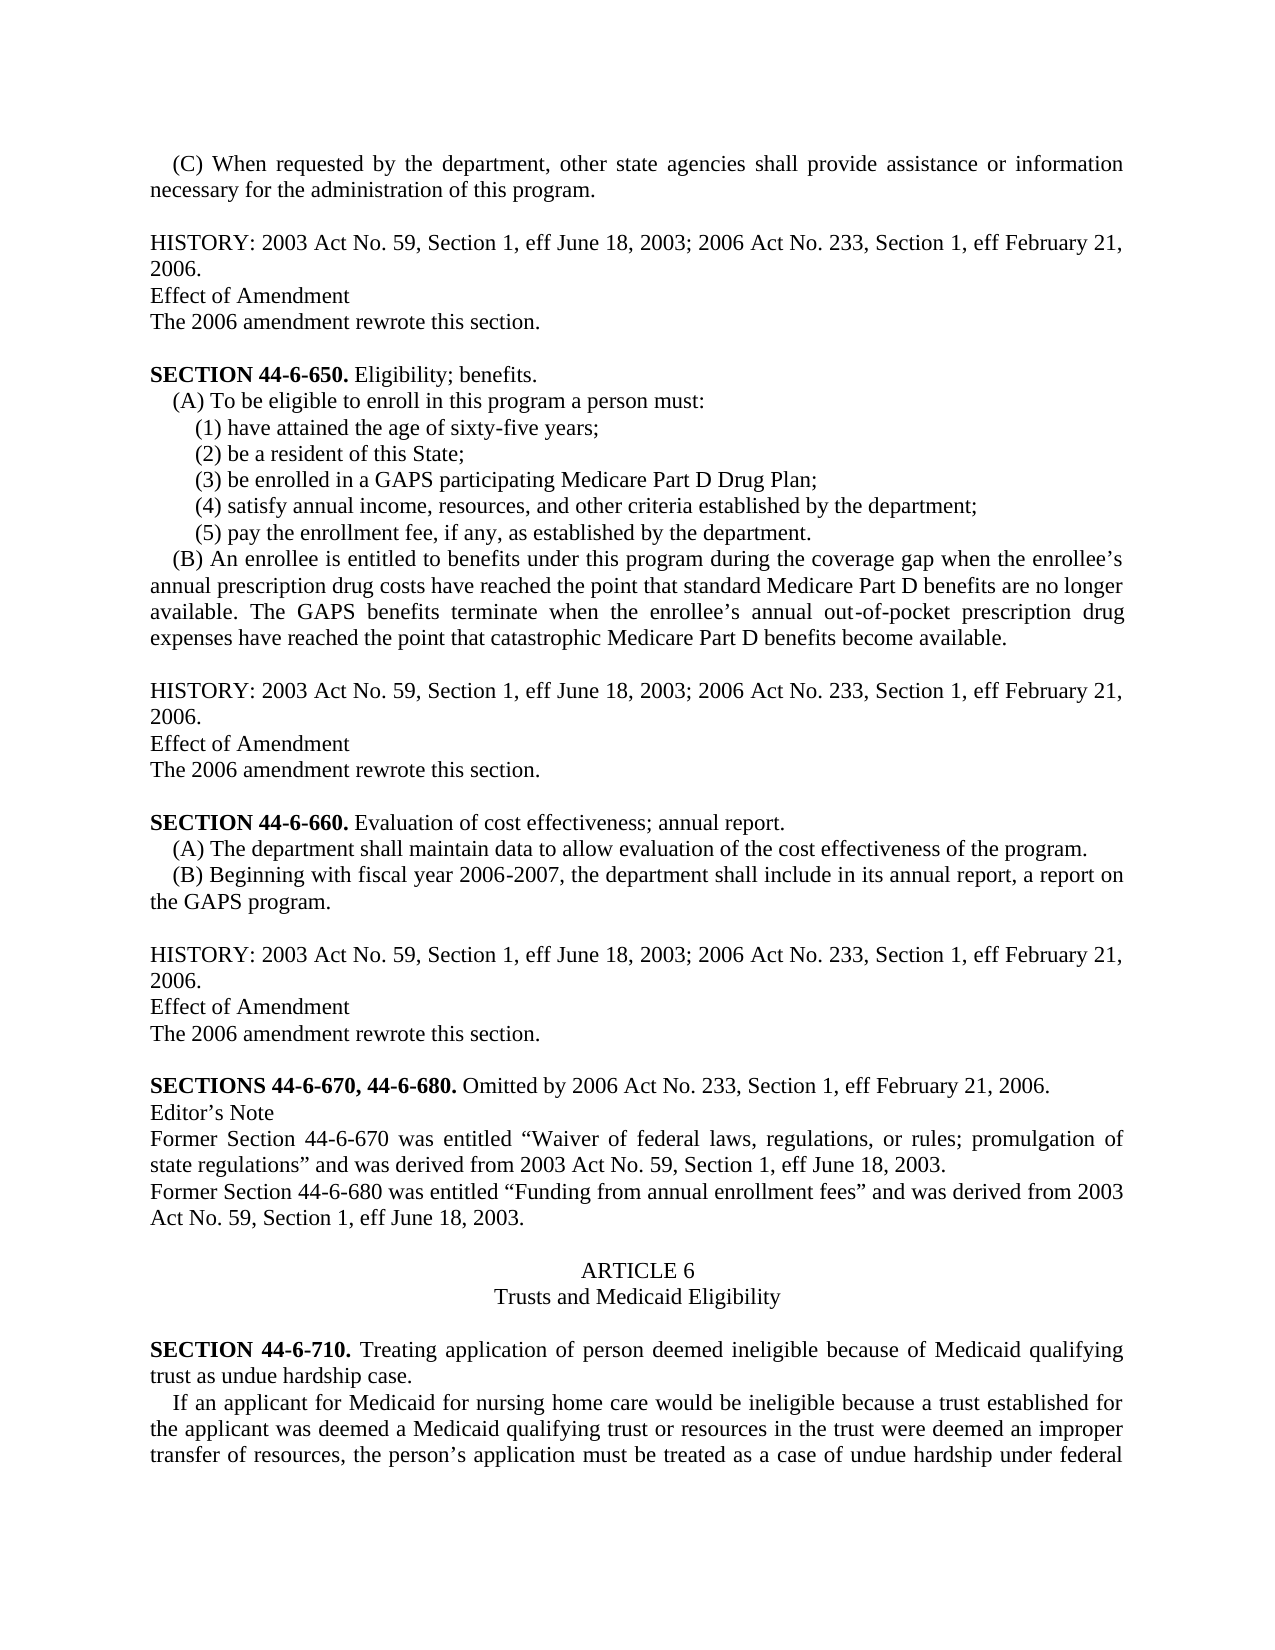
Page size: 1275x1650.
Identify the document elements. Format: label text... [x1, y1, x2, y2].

text (3) be enrolled in a GAPS participating Medicare Part D Drug Plan; [150, 466, 1125, 493]
text The 2006 amendment rewrote this section. [150, 1020, 1125, 1046]
text (1) have attained the age of sixty-five years; [150, 413, 1125, 440]
text (A) The department shall maintain data to allow evaluation of the cost effectiveness of the program. [150, 835, 1125, 862]
text ARTICLE 6 [150, 1257, 1125, 1283]
text (C) When requested by the department, other state agencies shall provide assistance or information necessary for the administration of this program. [150, 150, 1125, 203]
text SECTION 44-6-710. Treating application of person deemed ineligible because of Medicaid qualifying trust as undue hardship case. [150, 1336, 1125, 1389]
text SECTION 44-6-650. Eligibility; benefits. [150, 361, 1125, 387]
text SECTIONS 44-6-670, 44-6-680. Omitted by 2006 Act No. 233, Section 1, eff February 21, 2006. [150, 1072, 1125, 1099]
text HISTORY: 2003 Act No. 59, Section 1, eff June 18, 2003; 2006 Act No. 233, Section 1, eff February 21, 2006. [150, 941, 1125, 993]
text SECTION 44-6-660. Evaluation of cost effectiveness; annual report. [150, 809, 1125, 835]
text Effect of Amendment [150, 282, 1125, 308]
text HISTORY: 2003 Act No. 59, Section 1, eff June 18, 2003; 2006 Act No. 233, Section 1, eff February 21, 2006. [150, 677, 1125, 730]
text (B) Beginning with fiscal year 2006-2007, the department shall include in its annual report, a report on the GAPS program. [150, 862, 1125, 914]
text The 2006 amendment rewrote this section. [150, 308, 1125, 334]
text Former Section 44-6-670 was entitled “Waiver of federal laws, regulations, or rules; promulgation of state regulations” and was derived from 2003 Act No. 59, Section 1, eff June 18, 2003. [150, 1125, 1125, 1178]
text Effect of Amendment [150, 730, 1125, 756]
text (B) An enrollee is entitled to benefits under this program during the coverage gap when the enrollee’s annual prescription drug costs have reached the point that standard Medicare Part D benefits are no longer available. The GAPS benefits terminate when the enrollee’s annual out-of-pocket prescription drug expenses have reached the point that catastrophic Medicare Part D benefits become available. [150, 545, 1125, 651]
text (4) satisfy annual income, resources, and other criteria established by the department; [150, 493, 1125, 519]
text HISTORY: 2003 Act No. 59, Section 1, eff June 18, 2003; 2006 Act No. 233, Section 1, eff February 21, 2006. [150, 229, 1125, 282]
text (A) To be eligible to enroll in this program a person must: [150, 387, 1125, 413]
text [150, 1389, 1125, 1468]
text Trusts and Medicaid Eligibility [150, 1283, 1125, 1309]
text (2) be a resident of this State; [150, 440, 1125, 466]
text Effect of Amendment [150, 993, 1125, 1020]
text (5) pay the enrollment fee, if any, as established by the department. [150, 519, 1125, 545]
text Editor’s Note [150, 1099, 1125, 1125]
text The 2006 amendment rewrote this section. [150, 756, 1125, 782]
text Former Section 44-6-680 was entitled “Funding from annual enrollment fees” and was derived from 2003 Act No. 59, Section 1, eff June 18, 2003. [150, 1178, 1125, 1231]
